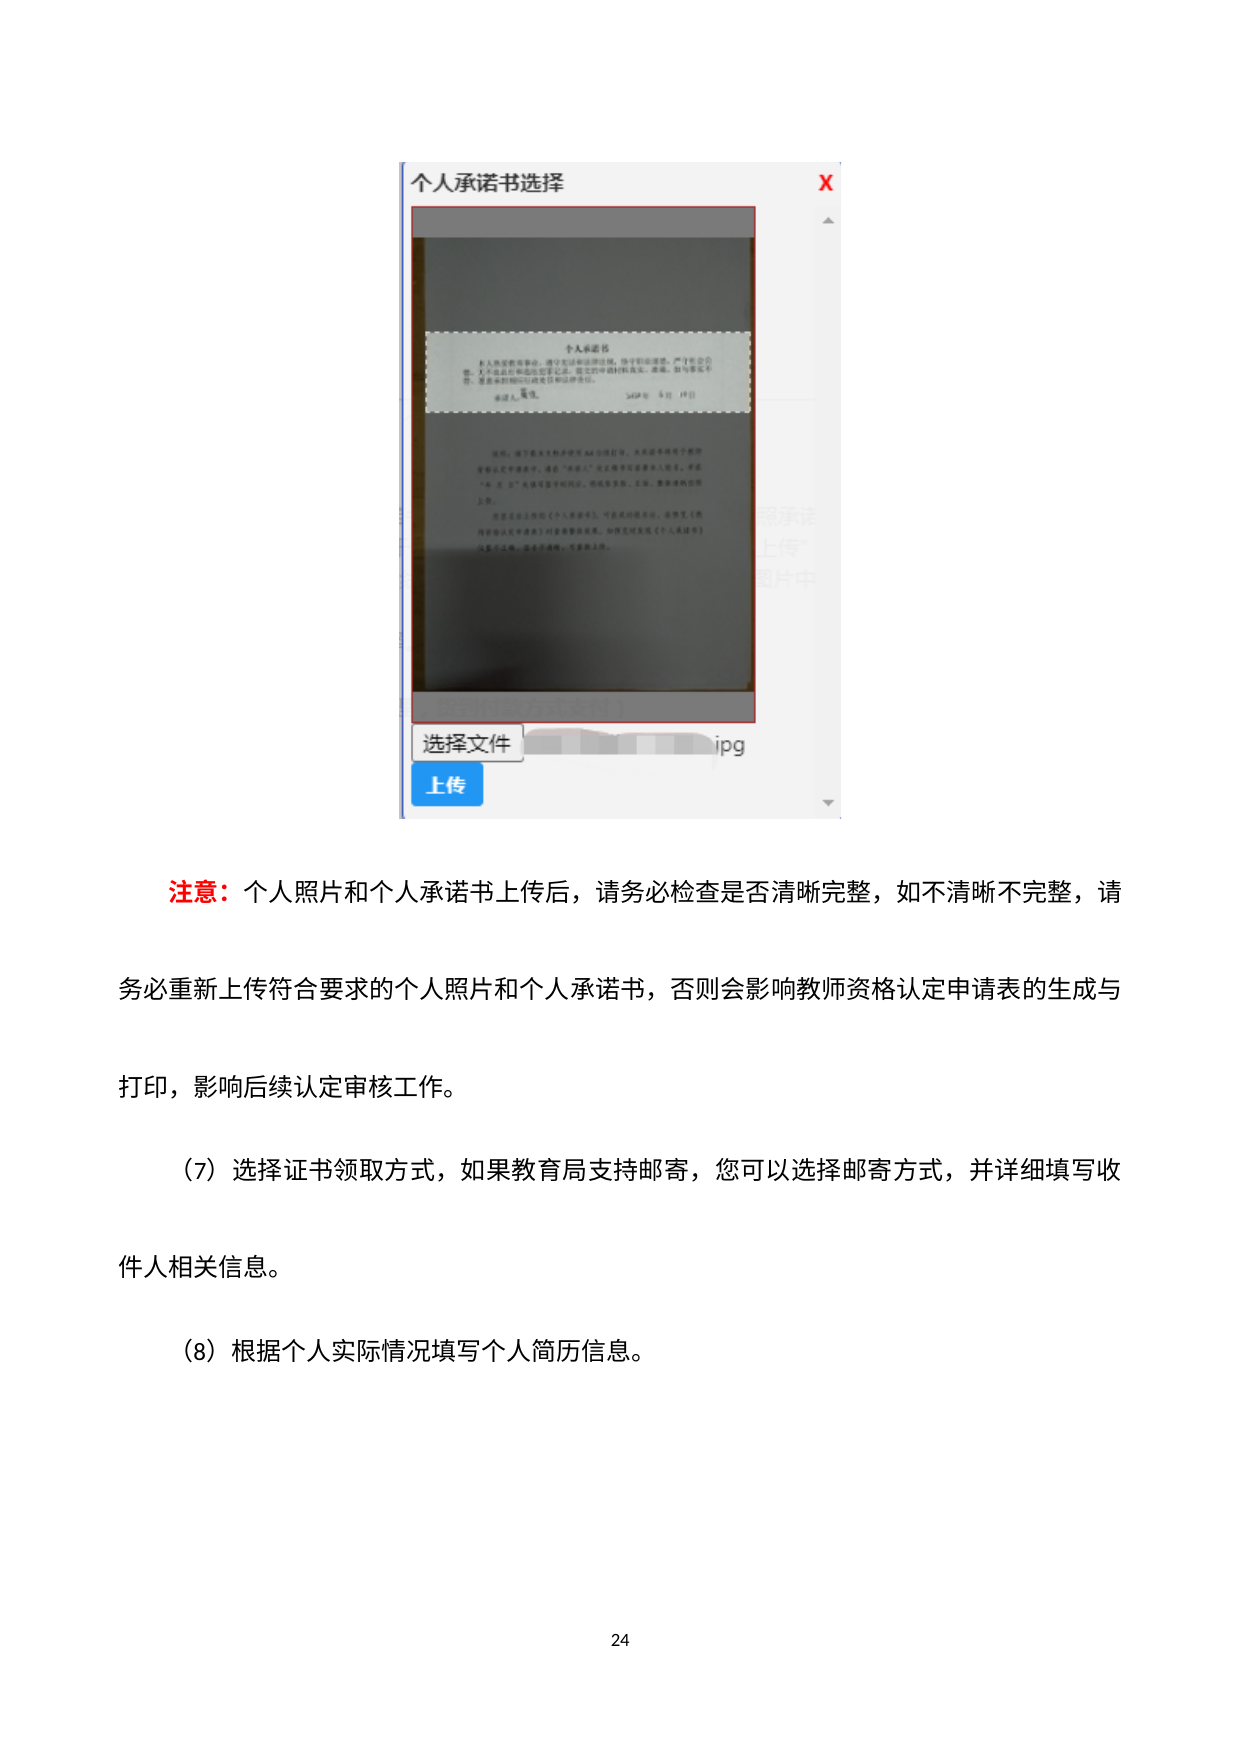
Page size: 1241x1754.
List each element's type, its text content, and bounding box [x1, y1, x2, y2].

text （7）选择证书领取方式，如果教育局支持邮寄，您可以选择邮寄方式，并详细填写收件人相关信息。 [118, 1136, 1122, 1298]
picture [399, 162, 842, 819]
text （8）根据个人实际情况填写个人简历信息。 [118, 1317, 1122, 1382]
text 注意：个人照片和个人承诺书上传后，请务必检查是否清晰完整，如不清晰不完整，请务必重新上传符合要求的个人照片和个人承诺书，否则会影响教师资格认定申请表的生成与打印，影响后续认定审核工作。 [118, 858, 1122, 1118]
